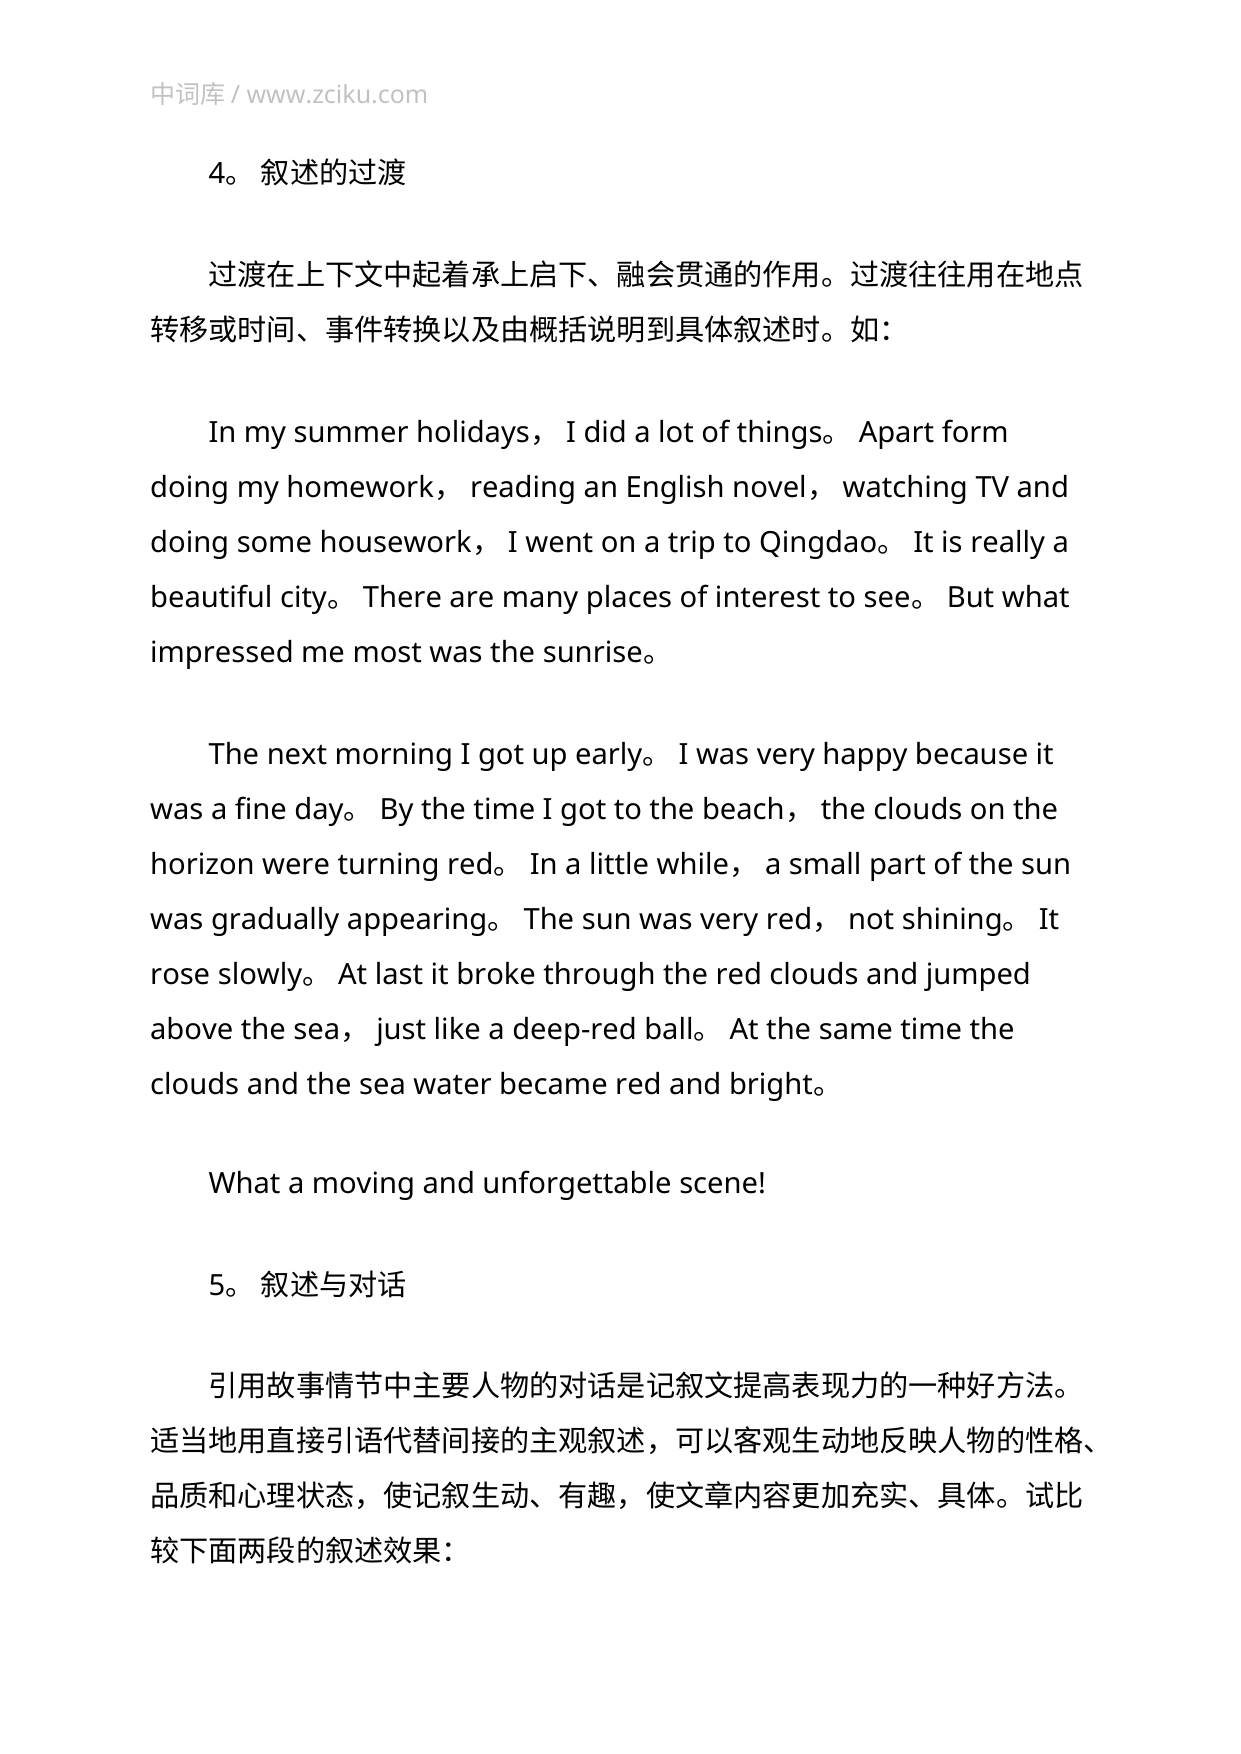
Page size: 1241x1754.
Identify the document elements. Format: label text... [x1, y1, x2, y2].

text 引用故事情节中主要人物的对话是记叙文提高表现力的一种好方法。适当地用直接引语代替间接的主观叙述，可以客观生动地反映人物的性格、品质和心理状态，使记叙生动、有趣，使文章内容更加充实、具体。试比较下面两段的叙述效果： [150, 1363, 1090, 1570]
text What a moving and unforgettable scene! [150, 1163, 1090, 1202]
text In my summer holidays， I did a lot of things。 Apart form doing my homework， reading an English novel， watching TV and doing some housework， I went on a trip to Qingdao。 It is really a beautiful city。 There are many places of interest to see。 But what impressed me most was the sunrise。 [150, 409, 1090, 671]
text The next morning I got up early。 I was very happy because it was a fine day。 By the time I got to the beach， the clouds on the horizon were turning red。 In a little while， a small part of the sun was gradually appearing。 The sun was very red， not shining。 It rose slowly。 At last it broke through the red clouds and jumped above the sea， just like a deep-red ball。 At the same time the clouds and the sea water became red and bright。 [150, 731, 1090, 1103]
text 4。 叙述的过渡 [150, 150, 1090, 192]
text 5。 叙述与对话 [150, 1261, 1090, 1303]
text 过渡在上下文中起着承上启下、融会贯通的作用。过渡往往用在地点转移或时间、事件转换以及由概括说明到具体叙述时。如： [150, 252, 1090, 349]
